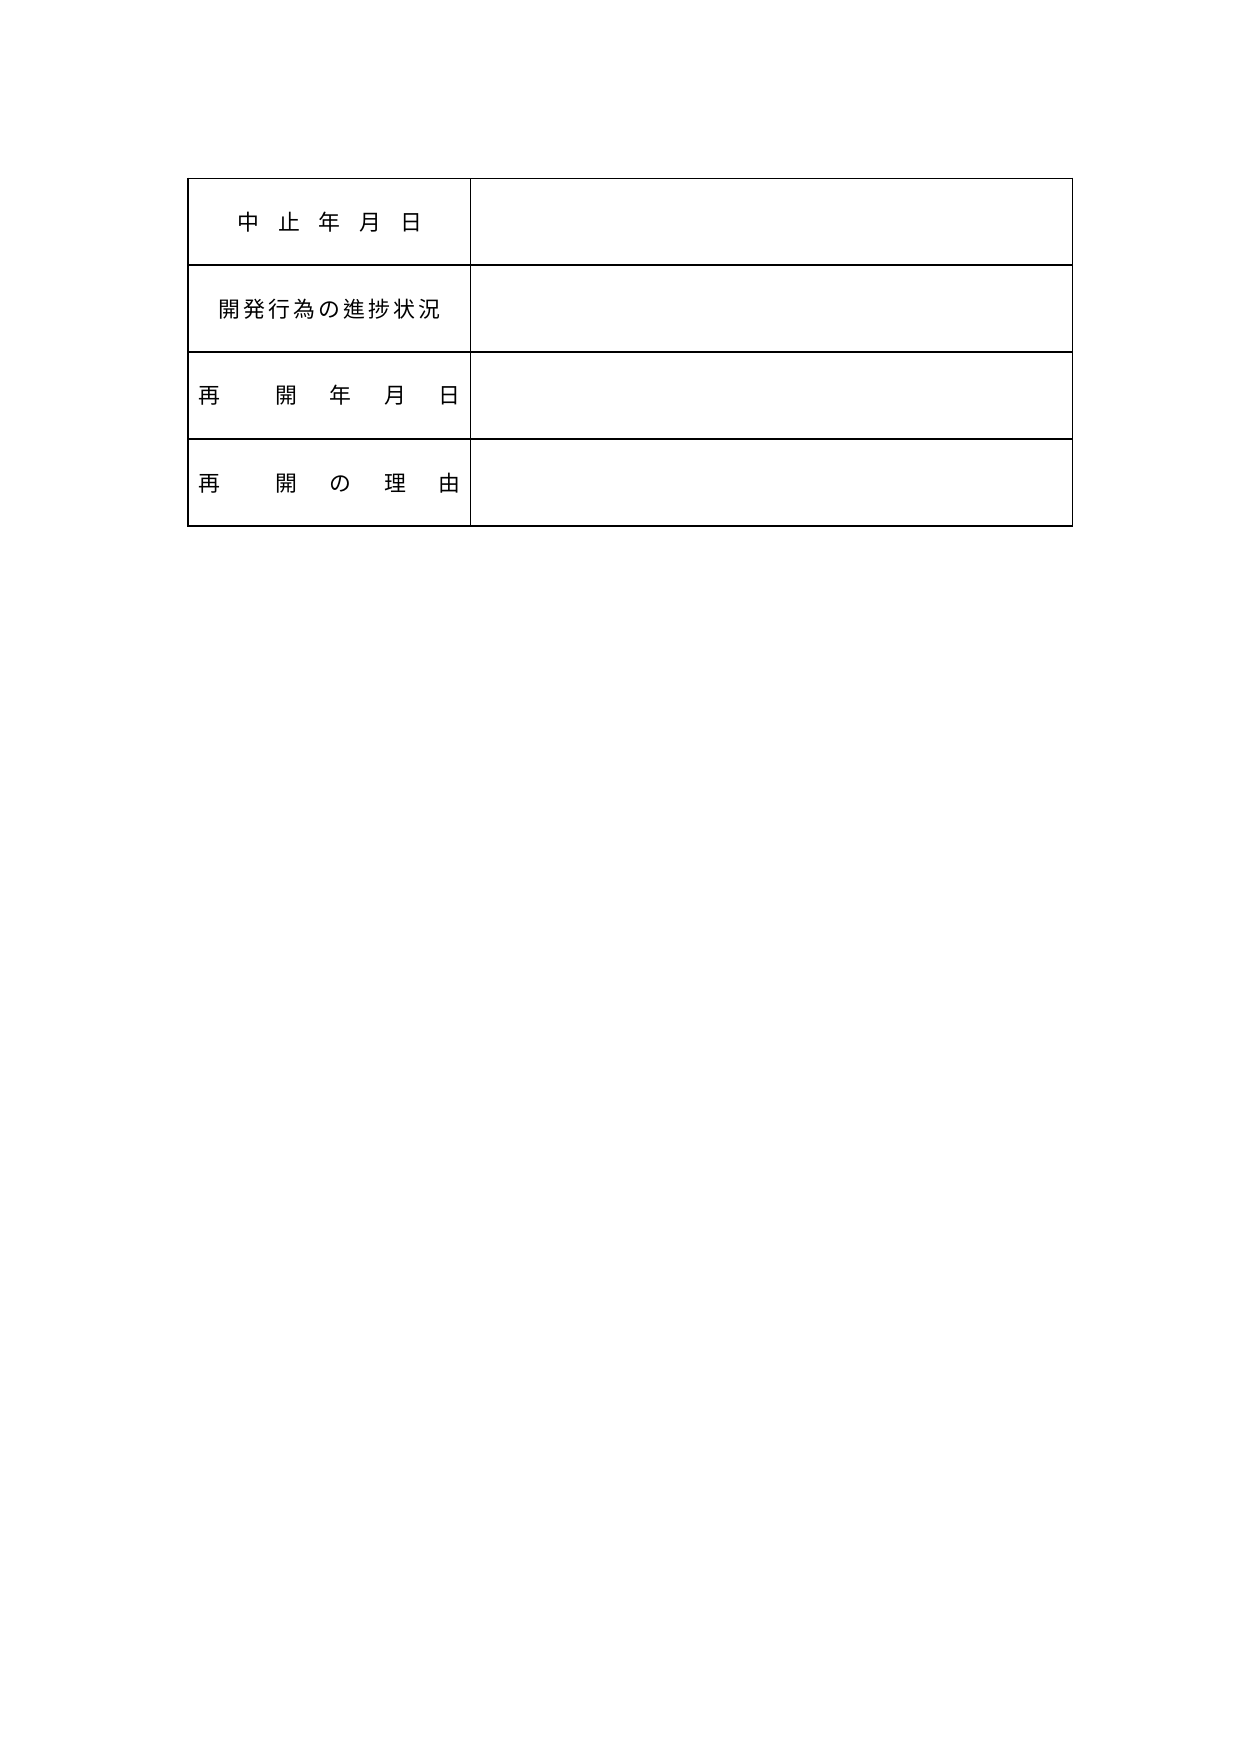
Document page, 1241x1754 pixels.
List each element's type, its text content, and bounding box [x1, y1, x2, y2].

table_cell 再 開 年 月 日 [189, 353, 470, 438]
table_cell [471, 353, 1072, 438]
table_cell [471, 179, 1072, 264]
table_cell [471, 440, 1072, 525]
table_cell [471, 266, 1072, 351]
table_cell 開発行為の進捗状況 [189, 266, 470, 351]
table_cell 中止年月日 [189, 179, 470, 264]
table_cell 再 開 の 理 由 [189, 440, 470, 525]
